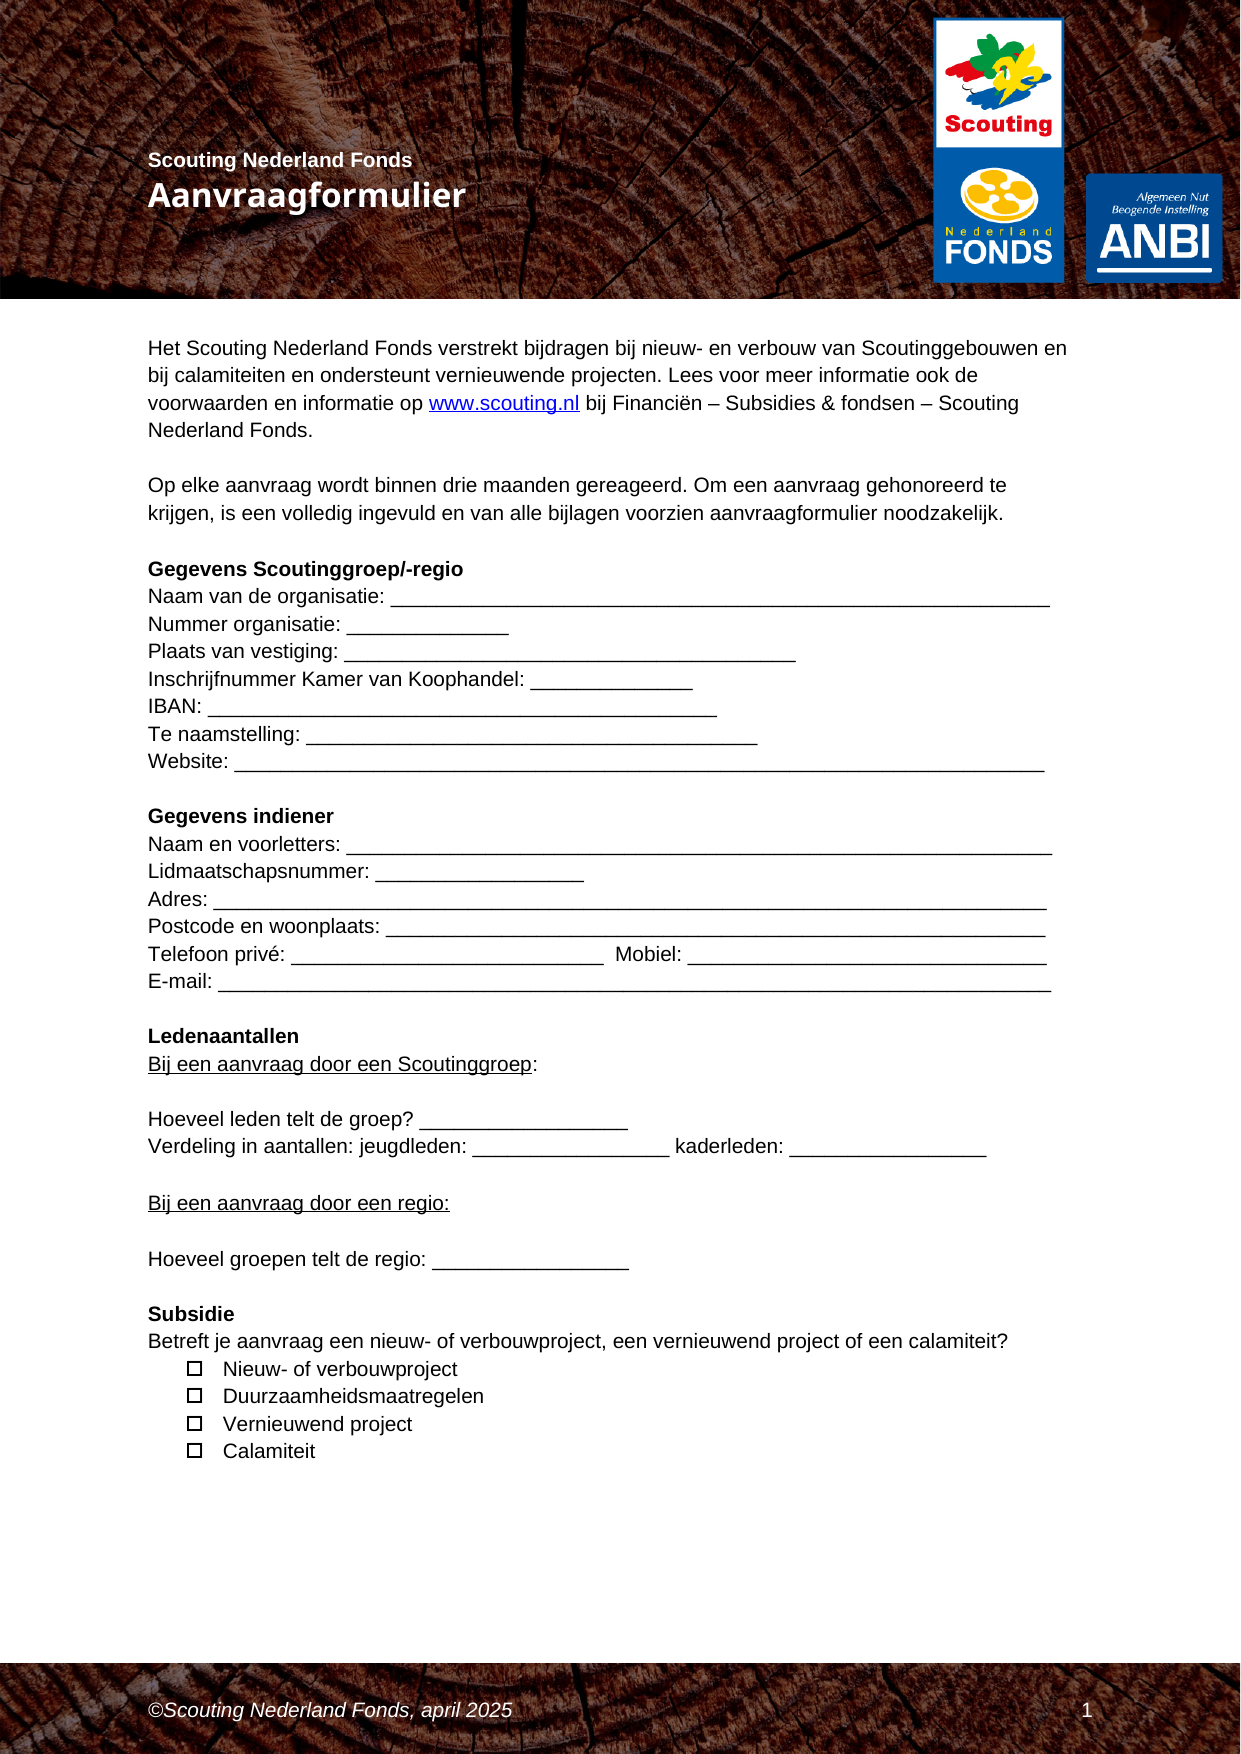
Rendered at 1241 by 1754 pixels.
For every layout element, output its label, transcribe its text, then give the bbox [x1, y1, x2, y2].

list Duurzaamheidsmaatregelen [185, 1384, 1093, 1408]
text Op elke aanvraag wordt binnen drie maanden gereageerd. Om een aanvraag gehonoreerd te krijgen, is een volledig ingevuld en van alle bijlagen voorzien aanvraagformulier noodzakelijk. [148, 473, 1055, 524]
text Het Scouting Nederland Fonds verstrekt bijdragen bij nieuw- en verbouw van Scoutinggebouwen en bij calamiteiten en ondersteunt vernieuwende projecten. Lees voor meer informatie ook de voorwaarden en informatie op www.scouting.nl bij Financiën – Subsidies & fondsen – Scouting Nederland Fonds. [148, 335, 1093, 442]
list Vernieuwend project [185, 1412, 1093, 1436]
list Nieuw- of verbouwproject [185, 1357, 1093, 1381]
text Scouting Nederland Fonds Aanvraagformulier [148, 148, 1093, 217]
picture [0, 0, 1241, 299]
text Bij een aanvraag door een Scoutinggroep: [148, 1052, 1093, 1076]
text Verdeling in aantallen: jeugdleden: _________________ kaderleden: _________________ [148, 1134, 1093, 1158]
text Plaats van vestiging: _______________________________________ Inschrijfnummer Kamer van Koophandel: ______________ [148, 639, 1069, 691]
text Ledenaantallen [148, 997, 1093, 1048]
text Adres: ________________________________________________________________________ [148, 887, 1093, 911]
text Gegevens indiener [148, 777, 1093, 828]
text Gegevens Scoutinggroep/-regio [148, 557, 1093, 581]
text Hoeveel leden telt de groep? __________________ [148, 1107, 1093, 1131]
text Naam en voorletters: _____________________________________________________________ Lidmaatschapsnummer: __________________ [148, 832, 1058, 883]
picture [0, 1663, 1241, 1754]
text Telefoon privé: ___________________________ Mobiel: _______________________________ [148, 942, 1058, 966]
text Bij een aanvraag door een regio: [148, 1190, 1093, 1214]
text Naam van de organisatie: _________________________________________________________ Nummer organisatie: ______________ [148, 584, 1069, 636]
text IBAN: ____________________________________________ Te naamstelling: _______________________________________ [148, 694, 1069, 746]
text Subsidie [148, 1302, 1093, 1326]
text Postcode en woonplaats: _________________________________________________________ [148, 914, 1058, 938]
list Calamiteit [185, 1439, 1093, 1463]
text Hoeveel groepen telt de regio: _________________ [148, 1247, 1093, 1271]
text E-mail: ________________________________________________________________________ [148, 969, 1058, 993]
text Website: ______________________________________________________________________ [148, 749, 1069, 773]
text Betreft je aanvraag een nieuw- of verbouwproject, een vernieuwend project of een calamiteit? [148, 1329, 1093, 1353]
